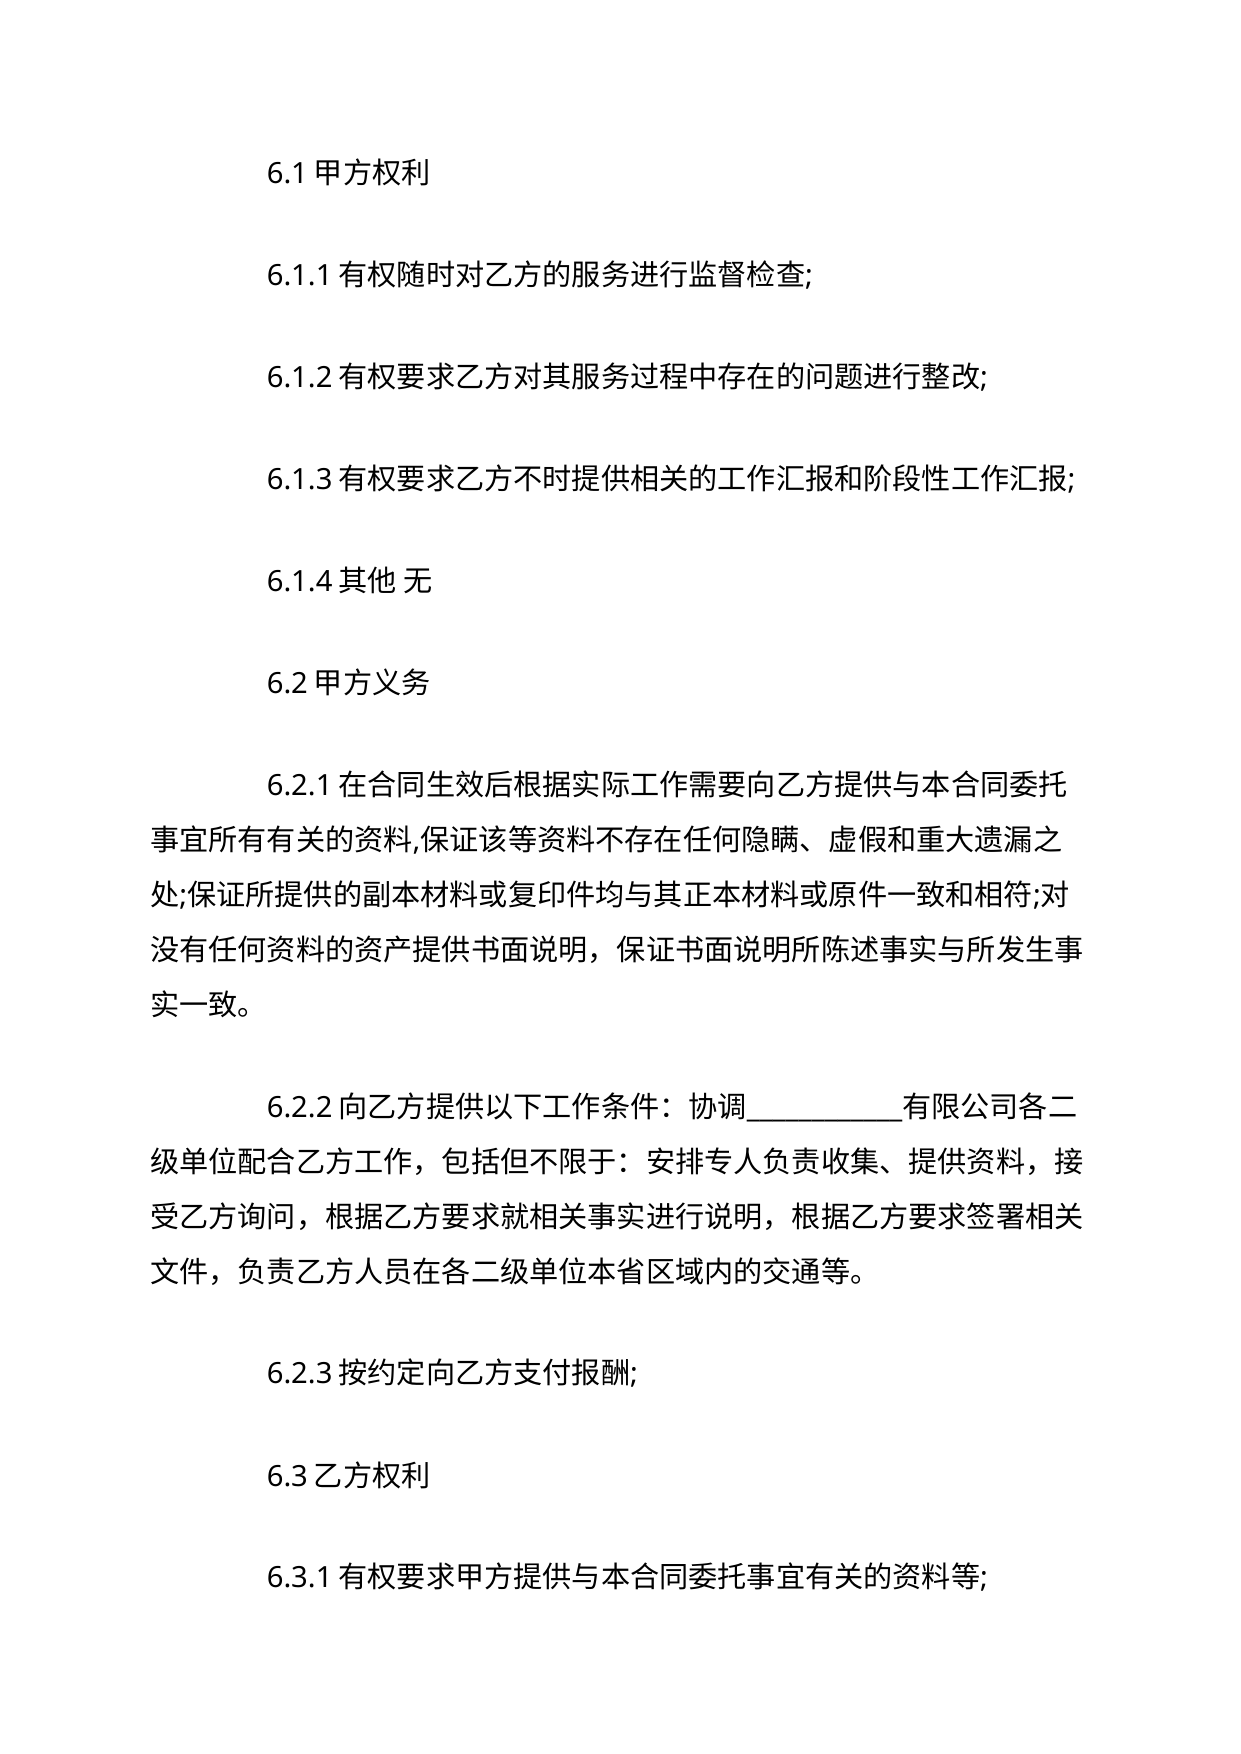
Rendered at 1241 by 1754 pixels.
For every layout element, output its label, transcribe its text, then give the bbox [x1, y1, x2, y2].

text 6.2.3按约定向乙方支付报酬; [150, 1350, 1090, 1392]
text 6.1甲方权利 [150, 150, 1090, 192]
text 6.1.1有权随时对乙方的服务进行监督检查; [150, 252, 1090, 294]
text 6.1.2有权要求乙方对其服务过程中存在的问题进行整改; [150, 354, 1090, 396]
text 6.2.1在合同生效后根据实际工作需要向乙方提供与本合同委托事宜所有有关的资料,保证该等资料不存在任何隐瞒、虚假和重大遗漏之处;保证所提供的副本材料或复印件均与其正本材料或原件一致和相符;对没有任何资料的资产提供书面说明，保证书面说明所陈述事实与所发生事实一致。 [150, 762, 1090, 1024]
text 6.2甲方义务 [150, 660, 1090, 702]
text 6.3.1有权要求甲方提供与本合同委托事宜有关的资料等; [150, 1554, 1090, 1596]
text 6.2.2向乙方提供以下工作条件：协调____________有限公司各二级单位配合乙方工作，包括但不限于：安排专人负责收集、提供资料，接受乙方询问，根据乙方要求就相关事实进行说明，根据乙方要求签署相关文件，负责乙方人员在各二级单位本省区域内的交通等。 [150, 1083, 1090, 1291]
text 6.3乙方权利 [150, 1452, 1090, 1494]
text 6.1.3有权要求乙方不时提供相关的工作汇报和阶段性工作汇报; [150, 456, 1090, 498]
text 6.1.4其他 无 [150, 558, 1090, 600]
